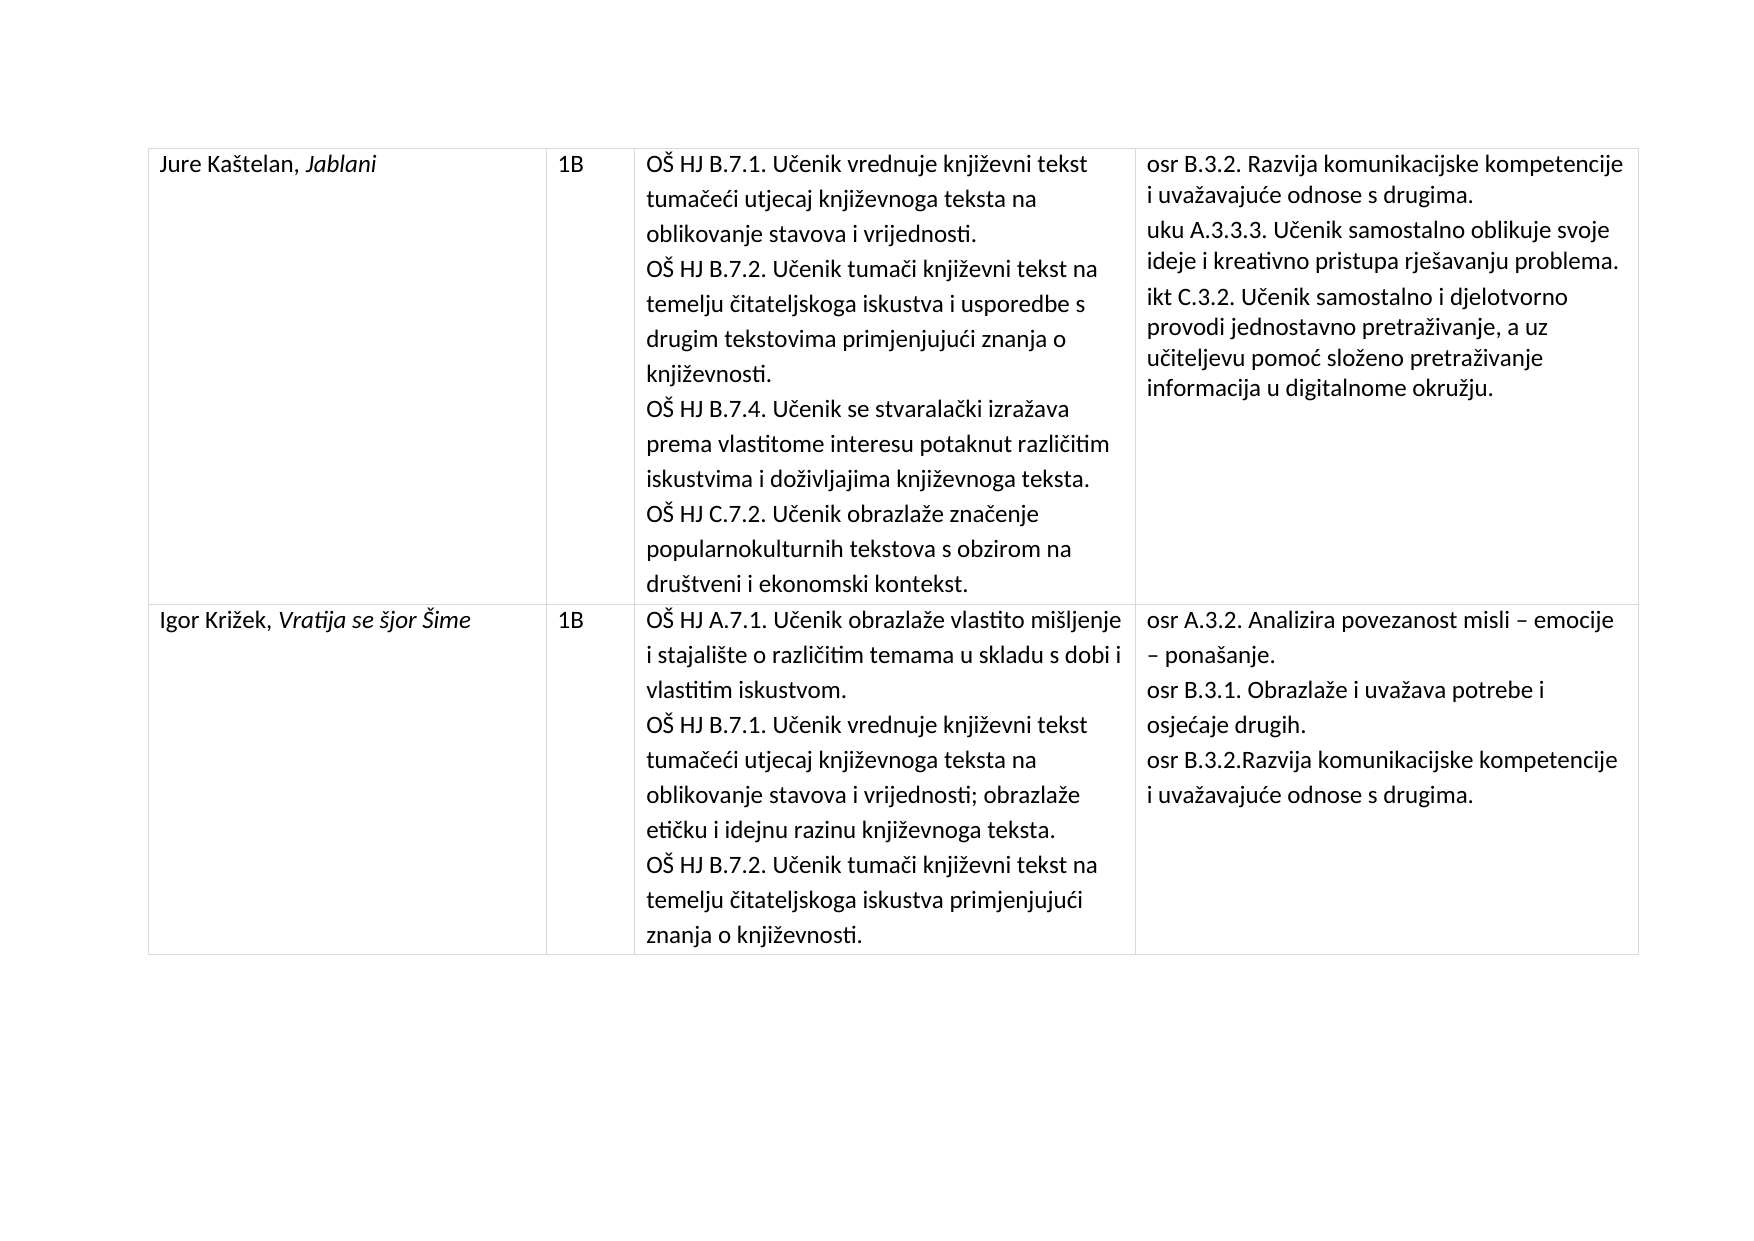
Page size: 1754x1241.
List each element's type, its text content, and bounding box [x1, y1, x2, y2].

table_cell Jure Kaštelan, Jablani [149, 149, 546, 603]
table_cell Igor Križek, Vratija se šjor Šime [149, 605, 546, 954]
table_cell osr B.3.2. Razvija komunikacijske kompetencije i uvažavajuće odnose s drugima. uku A.3.3.3. Učenik samostalno oblikuje svoje ideje i kreativno pristupa rješavanju problema. ikt C.3.2. Učenik samostalno i djelotvorno provodi jednostavno pretraživanje, a uz učiteljevu pomoć složeno pretraživanje informacija u digitalnome okružju. [1136, 149, 1638, 603]
table_cell osr A.3.2. Analizira povezanost misli – emocije – ponašanje. osr B.3.1. Obrazlaže i uvažava potrebe i osjećaje drugih. osr B.3.2.Razvija komunikacijske kompetencije i uvažavajuće odnose s drugima. [1136, 605, 1638, 954]
table_cell OŠ HJ A.7.1. Učenik obrazlaže vlastito mišljenje i stajalište o različitim temama u skladu s dobi i vlastitim iskustvom. OŠ HJ B.7.1. Učenik vrednuje književni tekst tumačeći utjecaj književnoga teksta na oblikovanje stavova i vrijednosti; obrazlaže etičku i idejnu razinu književnoga teksta. OŠ HJ B.7.2. Učenik tumači književni tekst na temelju čitateljskoga iskustva primjenjujući znanja o književnosti. [635, 605, 1135, 954]
table_cell 1B [547, 605, 634, 954]
table_cell 1B [547, 149, 634, 603]
table_cell OŠ HJ B.7.1. Učenik vrednuje književni tekst tumačeći utjecaj književnoga teksta na oblikovanje stavova i vrijednosti. OŠ HJ B.7.2. Učenik tumači književni tekst na temelju čitateljskoga iskustva i usporedbe s drugim tekstovima primjenjujući znanja o književnosti. OŠ HJ B.7.4. Učenik se stvaralački izražava prema vlastitome interesu potaknut različitim iskustvima i doživljajima književnoga teksta. OŠ HJ C.7.2. Učenik obrazlaže značenje popularnokulturnih tekstova s obzirom na društveni i ekonomski kontekst. [635, 149, 1135, 603]
